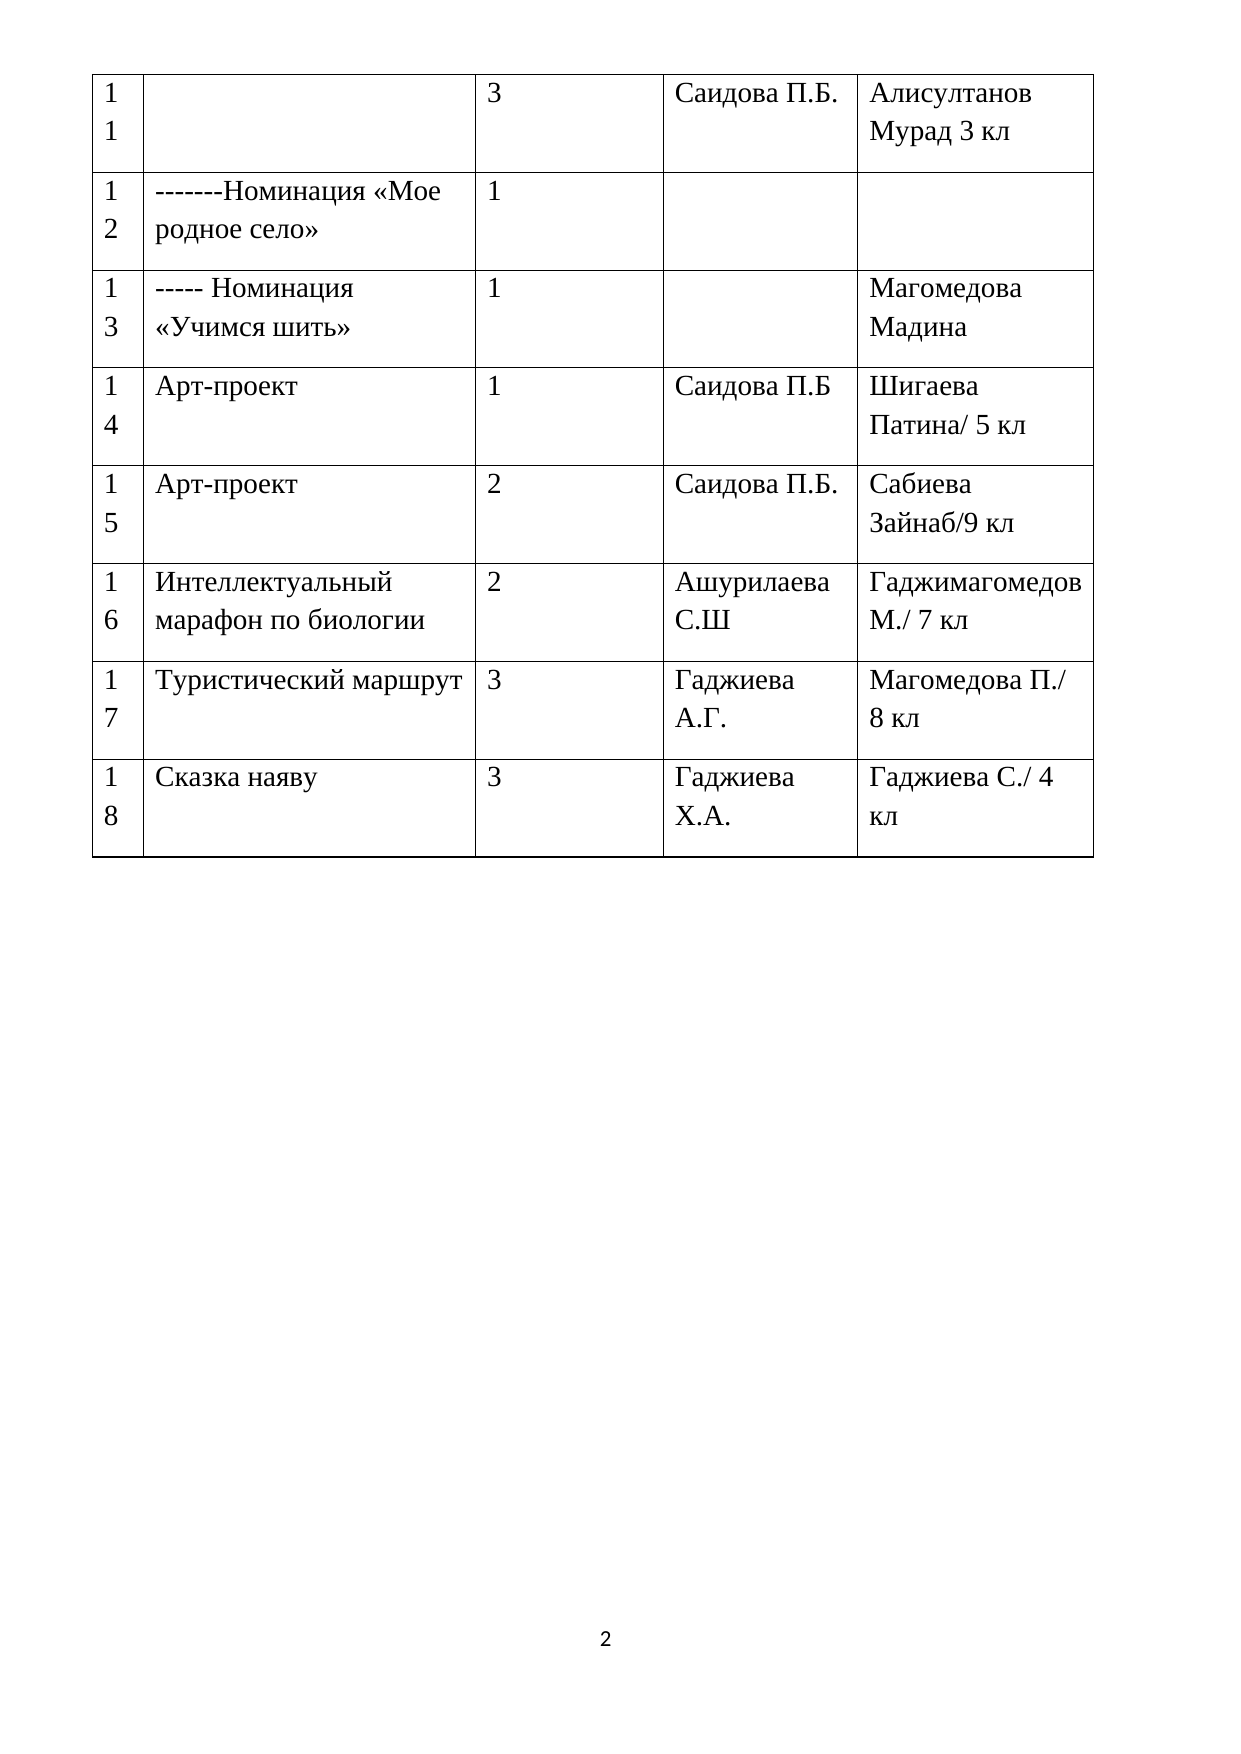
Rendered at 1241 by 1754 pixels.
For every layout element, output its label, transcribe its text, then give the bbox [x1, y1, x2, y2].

table_cell Гаджиева Х.А. [664, 760, 857, 856]
table_cell Арт-проект [144, 368, 475, 465]
table_cell [144, 75, 475, 172]
table_cell 3 [476, 75, 663, 172]
table_cell Ашурилаева С.Ш [664, 564, 857, 661]
table_cell 1 [476, 173, 663, 269]
table_cell 3 [476, 760, 663, 856]
table_cell 16 [93, 564, 143, 661]
table_cell Саидова П.Б [664, 368, 857, 465]
table_cell Гаджиева А.Г. [664, 662, 857, 758]
table_cell Алисултанов Мурад 3 кл [858, 75, 1093, 172]
table_cell [858, 173, 1093, 269]
table_cell Туристический маршрут [144, 662, 475, 758]
table_cell Сказка наяву [144, 760, 475, 856]
table_cell Магомедова П./ 8 кл [858, 662, 1093, 758]
table_cell Шигаева Патина/ 5 кл [858, 368, 1093, 465]
table_cell Сабиева Зайнаб/9 кл [858, 466, 1093, 563]
table_cell 1 [476, 368, 663, 465]
table_cell 13 [93, 271, 143, 367]
table_cell 17 [93, 662, 143, 758]
table_cell 11 [93, 75, 143, 172]
table_cell 1 [476, 271, 663, 367]
table_cell Гаджимагомедов М./ 7 кл [858, 564, 1093, 661]
table_cell [664, 271, 857, 367]
table_cell 2 [476, 564, 663, 661]
table_cell Саидова П.Б. [664, 75, 857, 172]
table_cell 15 [93, 466, 143, 563]
table_cell [664, 173, 857, 269]
table_cell Саидова П.Б. [664, 466, 857, 563]
table_cell -------Номинация «Мое родное село» [144, 173, 475, 269]
table_cell 14 [93, 368, 143, 465]
table_cell Магомедова Мадина [858, 271, 1093, 367]
table_cell ----- Номинация «Учимся шить» [144, 271, 475, 367]
table_cell 12 [93, 173, 143, 269]
table_cell Гаджиева С./ 4 кл [858, 760, 1093, 856]
table_cell 2 [476, 466, 663, 563]
table_cell Интеллектуальный марафон по биологии [144, 564, 475, 661]
table_cell 3 [476, 662, 663, 758]
table_cell Арт-проект [144, 466, 475, 563]
table_cell 18 [93, 760, 143, 856]
